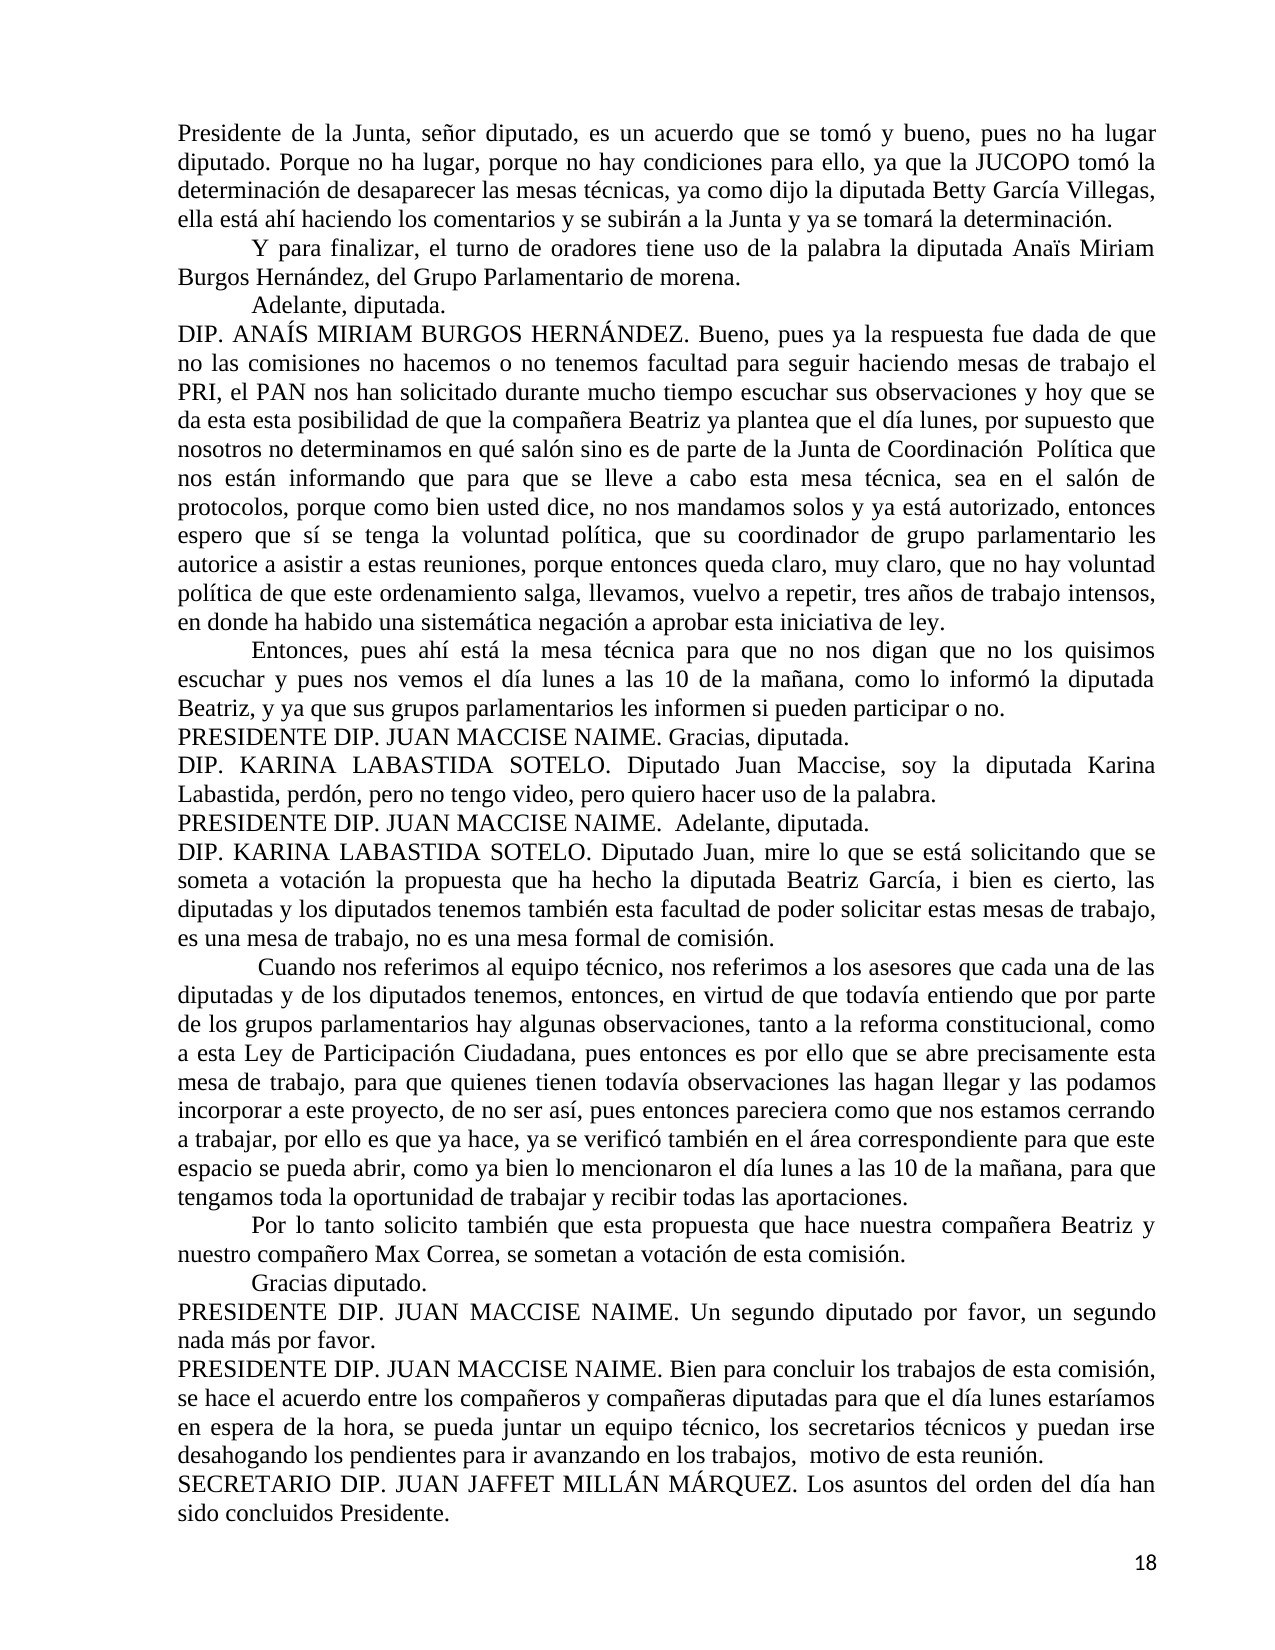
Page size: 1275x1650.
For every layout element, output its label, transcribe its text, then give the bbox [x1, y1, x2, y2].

text Adelante, diputada. [177, 291, 1157, 319]
text Gracias diputado. [177, 1268, 1157, 1297]
text Cuando nos referimos al equipo técnico, nos referimos a los asesores que cada una de las diputadas y de los diputados tenemos, entonces, en virtud de que todavía entiendo que por parte de los grupos parlamentarios hay algunas observaciones, tanto a la reforma constitucional, como a esta Ley de Participación Ciudadana, pues entonces es por ello que se abre precisamente esta mesa de trabajo, para que quienes tienen todavía observaciones las hagan llegar y las podamos incorporar a este proyecto, de no ser así, pues entonces pareciera como que nos estamos cerrando a trabajar, por ello es que ya hace, ya se verificó también en el área correspondiente para que este espacio se pueda abrir, como ya bien lo mencionaron el día lunes a las 10 de la mañana, para que tengamos toda la oportunidad de trabajar y recibir todas las aportaciones. [177, 952, 1157, 1211]
text DIP. KARINA LABASTIDA SOTELO. Diputado Juan, mire lo que se está solicitando que se someta a votación la propuesta que ha hecho la diputada Beatriz García, i bien es cierto, las diputadas y los diputados tenemos también esta facultad de poder solicitar estas mesas de trabajo, es una mesa de trabajo, no es una mesa formal de comisión. [177, 837, 1157, 952]
text DIP. KARINA LABASTIDA SOTELO. Diputado Juan Maccise, soy la diputada Karina Labastida, perdón, pero no tengo video, pero quiero hacer uso de la palabra. [177, 751, 1157, 808]
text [177, 118, 1157, 233]
text DIP. ANAÍS MIRIAM BURGOS HERNÁNDEZ. Bueno, pues ya la respuesta fue dada de que no las comisiones no hacemos o no tenemos facultad para seguir haciendo mesas de trabajo el PRI, el PAN nos han solicitado durante mucho tiempo escuchar sus observaciones y hoy que se da esta esta posibilidad de que la compañera Beatriz ya plantea que el día lunes, por supuesto que nosotros no determinamos en qué salón sino es de parte de la Junta de Coordinación Política que nos están informando que para que se lleve a cabo esta mesa técnica, sea en el salón de protocolos, porque como bien usted dice, no nos mandamos solos y ya está autorizado, entonces espero que sí se tenga la voluntad política, que su coordinador de grupo parlamentario les autorice a asistir a estas reuniones, porque entonces queda claro, muy claro, que no hay voluntad política de que este ordenamiento salga, llevamos, vuelvo a repetir, tres años de trabajo intensos, en donde ha habido una sistemática negación a aprobar esta iniciativa de ley. [177, 319, 1157, 636]
text Entonces, pues ahí está la mesa técnica para que no nos digan que no los quisimos escuchar y pues nos vemos el día lunes a las 10 de la mañana, como lo informó la diputada Beatriz, y ya que sus grupos parlamentarios les informen si pueden participar o no. [177, 636, 1157, 722]
text PRESIDENTE DIP. JUAN MACCISE NAIME. Bien para concluir los trabajos de esta comisión, se hace el acuerdo entre los compañeros y compañeras diputadas para que el día lunes estaríamos en espera de la hora, se pueda juntar un equipo técnico, los secretarios técnicos y puedan irse desahogando los pendientes para ir avanzando en los trabajos, motivo de esta reunión. [177, 1354, 1157, 1469]
text Por lo tanto solicito también que esta propuesta que hace nuestra compañera Beatriz y nuestro compañero Max Correa, se sometan a votación de esta comisión. [177, 1211, 1157, 1268]
text Y para finalizar, el turno de oradores tiene uso de la palabra la diputada Anaïs Miriam Burgos Hernández, del Grupo Parlamentario de morena. [177, 233, 1157, 291]
text PRESIDENTE DIP. JUAN MACCISE NAIME. Adelante, diputada. [177, 808, 1157, 837]
text SECRETARIO DIP. JUAN JAFFET MILLÁN MÁRQUEZ. Los asuntos del orden del día han sido concluidos Presidente. [177, 1469, 1157, 1527]
text PRESIDENTE DIP. JUAN MACCISE NAIME. Un segundo diputado por favor, un segundo nada más por favor. [177, 1297, 1157, 1354]
text PRESIDENTE DIP. JUAN MACCISE NAIME. Gracias, diputada. [177, 722, 1157, 751]
